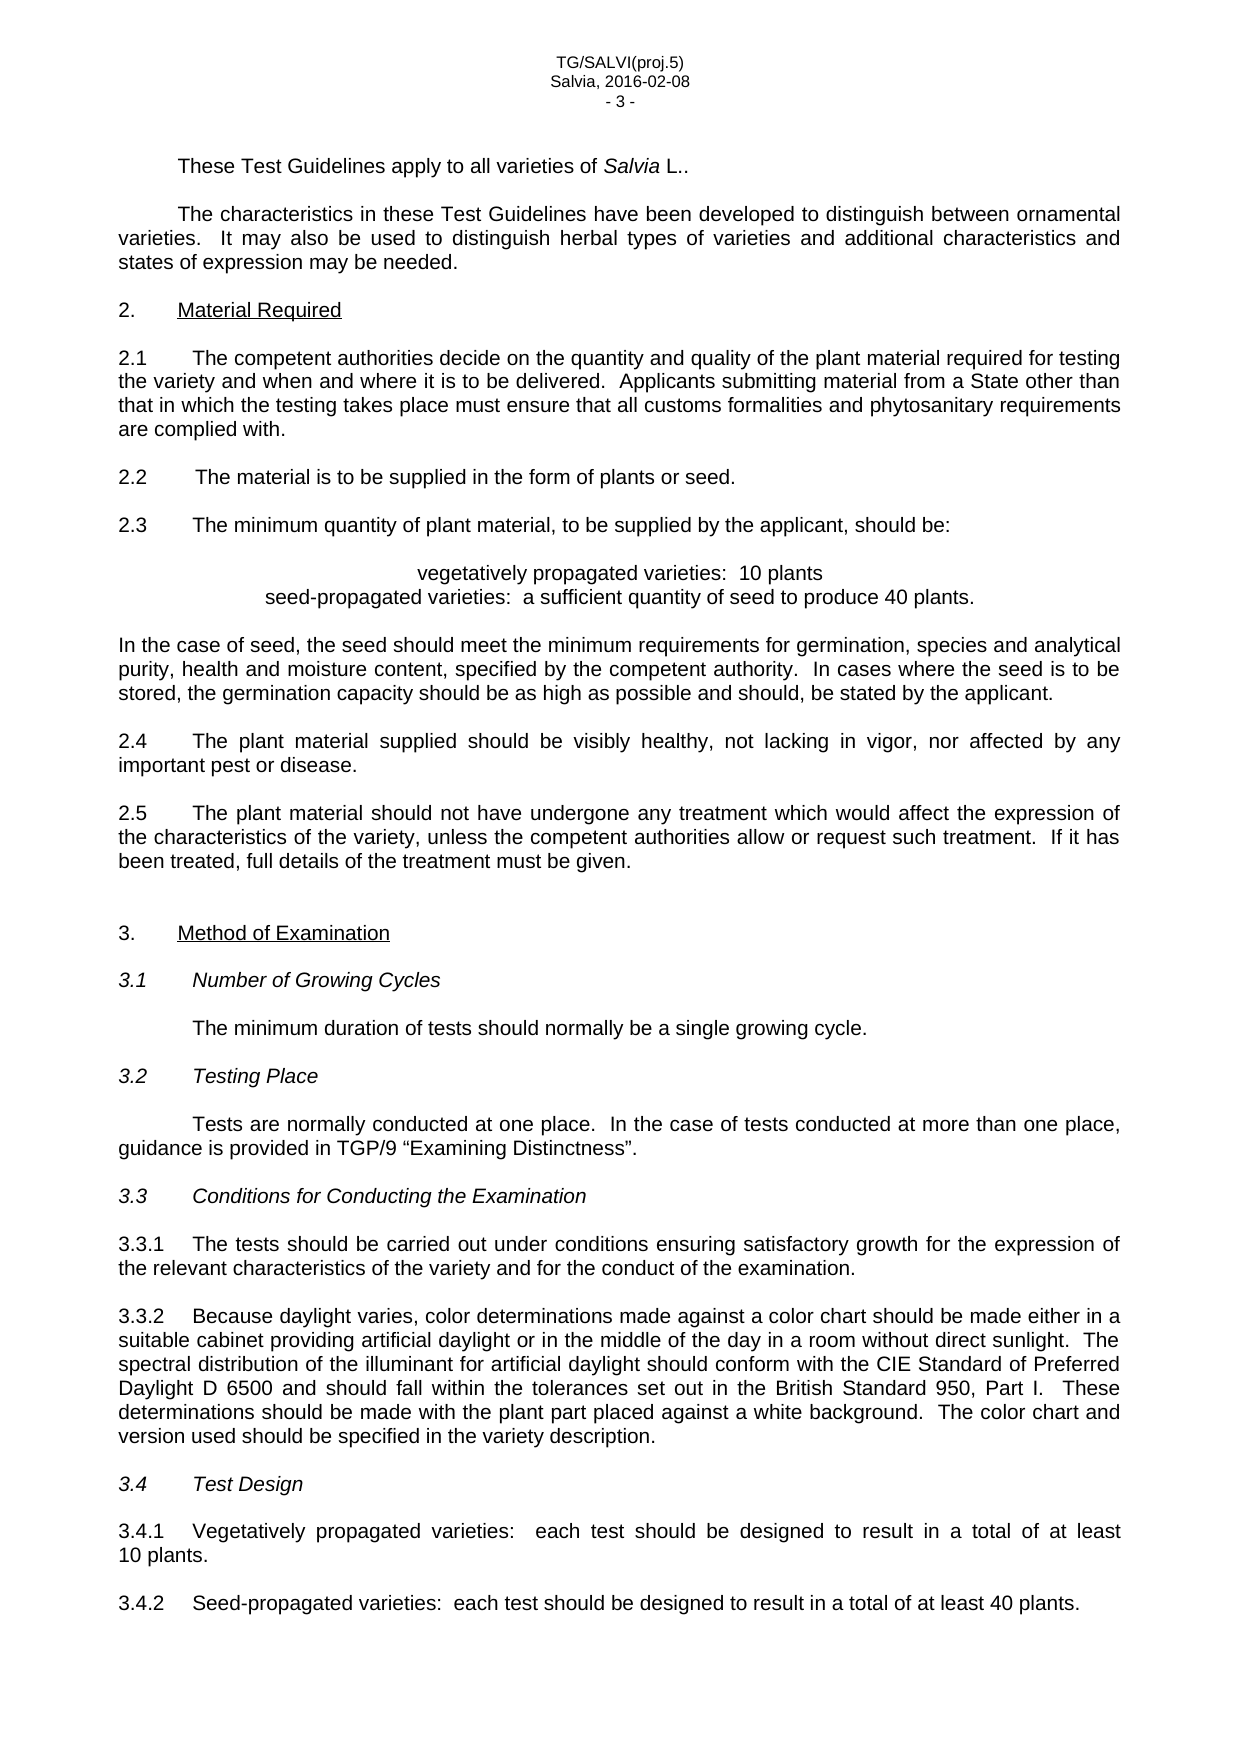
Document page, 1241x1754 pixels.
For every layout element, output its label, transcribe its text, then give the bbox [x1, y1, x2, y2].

text The minimum duration of tests should normally be a single growing cycle. [118, 1016, 1122, 1040]
subtitle 3.1 Number of Growing Cycles [118, 968, 1122, 992]
text The characteristics in these Test Guidelines have been developed to distinguish between ornamental varieties. It may also be used to distinguish herbal types of varieties and additional characteristics and states of expression may be needed. [118, 202, 1122, 273]
text 2.3 The minimum quantity of plant material, to be supplied by the applicant, should be: [118, 513, 1122, 537]
text 2.1 The competent authorities decide on the quantity and quality of the plant material required for testing the variety and when and where it is to be delivered. Applicants submitting material from a State other than that in which the testing takes place must ensure that all customs formalities and phytosanitary requirements are complied with. [118, 345, 1122, 441]
text vegetatively propagated varieties: 10 plants [118, 561, 1122, 585]
list The material is to be supplied in the form of plants or seed. [118, 465, 1122, 489]
subtitle 3.4 Test Design [118, 1471, 1122, 1495]
subtitle Method of Examination [118, 920, 1122, 944]
text 3.4.2 Seed-propagated varieties: each test should be designed to result in a total of at least 40 plants. [118, 1591, 1122, 1615]
text In the case of seed, the seed should meet the minimum requirements for germination, species and analytical purity, health and moisture content, specified by the competent authority. In cases where the seed is to be stored, the germination capacity should be as high as possible and should, be stated by the applicant. [118, 633, 1122, 705]
text 3.4.1 Vegetatively propagated varieties: each test should be designed to result in a total of at least 10 plants. [118, 1519, 1122, 1567]
text 3.3.1 The tests should be carried out under conditions ensuring satisfactory growth for the expression of the relevant characteristics of the variety and for the conduct of the examination. [118, 1232, 1122, 1280]
text seed-propagated varieties: a sufficient quantity of seed to produce 40 plants. [118, 585, 1122, 609]
subtitle 3.2 Testing Place [118, 1064, 1122, 1088]
subtitle Material Required [118, 297, 1122, 321]
subtitle 3.3 Conditions for Conducting the Examination [118, 1184, 1122, 1208]
text These Test Guidelines apply to all varieties of Salvia L.. [118, 154, 1122, 178]
text Tests are normally conducted at one place. In the case of tests conducted at more than one place, guidance is provided in TGP/9 “Examining Distinctness”. [118, 1112, 1122, 1160]
text 2.4 The plant material supplied should be visibly healthy, not lacking in vigor, nor affected by any important pest or disease. [118, 729, 1122, 777]
text 3.3.2 Because daylight varies, color determinations made against a color chart should be made either in a suitable cabinet providing artificial daylight or in the middle of the day in a room without direct sunlight. The spectral distribution of the illuminant for artificial daylight should conform with the CIE Standard of Preferred Daylight D 6500 and should fall within the tolerances set out in the British Standard 950, Part I. These determinations should be made with the plant part placed against a white background. The color chart and version used should be specified in the variety description. [118, 1304, 1122, 1447]
text 2.5 The plant material should not have undergone any treatment which would affect the expression of the characteristics of the variety, unless the competent authorities allow or request such treatment. If it has been treated, full details of the treatment must be given. [118, 801, 1122, 872]
